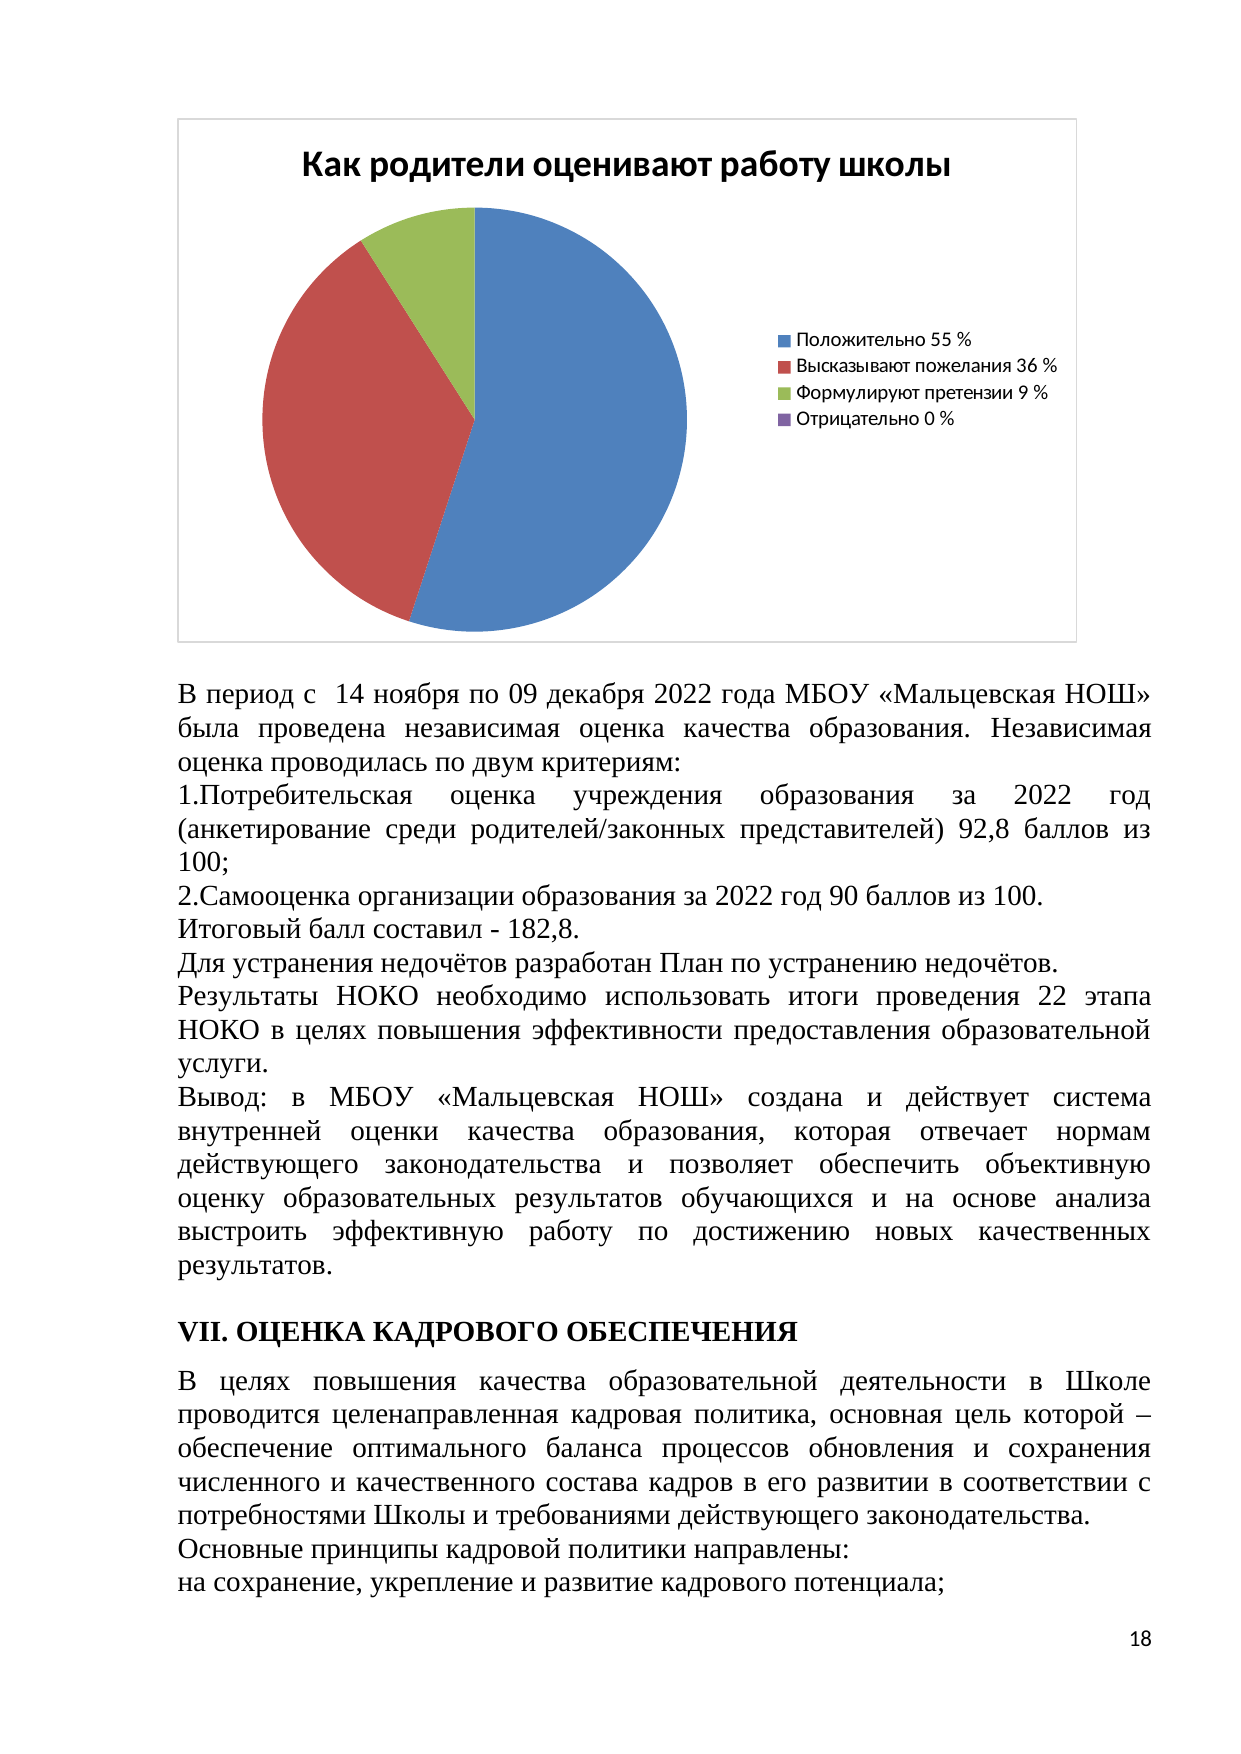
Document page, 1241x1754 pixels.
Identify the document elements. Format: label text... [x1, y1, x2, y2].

text Вывод: в МБОУ «Мальцевская НОШ» создана и действует система внутренней оценки качества образования, которая отвечает нормам действующего законодательства и позволяет обеспечить объективную оценку образовательных результатов обучающихся и на основе анализа выстроить эффективную работу по достижению новых качественных результатов. [177, 1079, 1152, 1280]
text Основные принципы кадровой политики направлены: [177, 1531, 1152, 1564]
text В период с 14 ноября по 09 декабря 2022 года МБОУ «Мальцевская НОШ» была проведена независимая оценка качества образования. Независимая оценка проводилась по двум критериям: [177, 677, 1152, 777]
text Результаты НОКО необходимо использовать итоги проведения 22 этапа НОКО в целях повышения эффективности предоставления образовательной услуги. [177, 978, 1152, 1079]
text 1.Потребительская оценка учреждения образования за 2022 год (анкетирование среди родителей/законных представителей) 92,8 баллов из 100; [177, 777, 1152, 878]
text 2.Самооценка организации образования за 2022 год 90 баллов из 100. [177, 878, 1152, 911]
text В целях повышения качества образовательной деятельности в Школе проводится целенаправленная кадровая политика, основная цель которой – обеспечение оптимального баланса процессов обновления и сохранения численного и качественного состава кадров в его развитии в соответствии с потребностями Школы и требованиями действующего законодательства. [177, 1363, 1152, 1531]
text на сохранение, укрепление и развитие кадрового потенциала; [177, 1564, 1152, 1598]
text Итоговый балл составил - 182,8. [177, 911, 1152, 945]
text VII. ОЦЕНКА КАДРОВОГО ОБЕСПЕЧЕНИЯ [177, 1314, 1152, 1347]
text Для устранения недочётов разработан План по устранению недочётов. [177, 945, 1152, 978]
